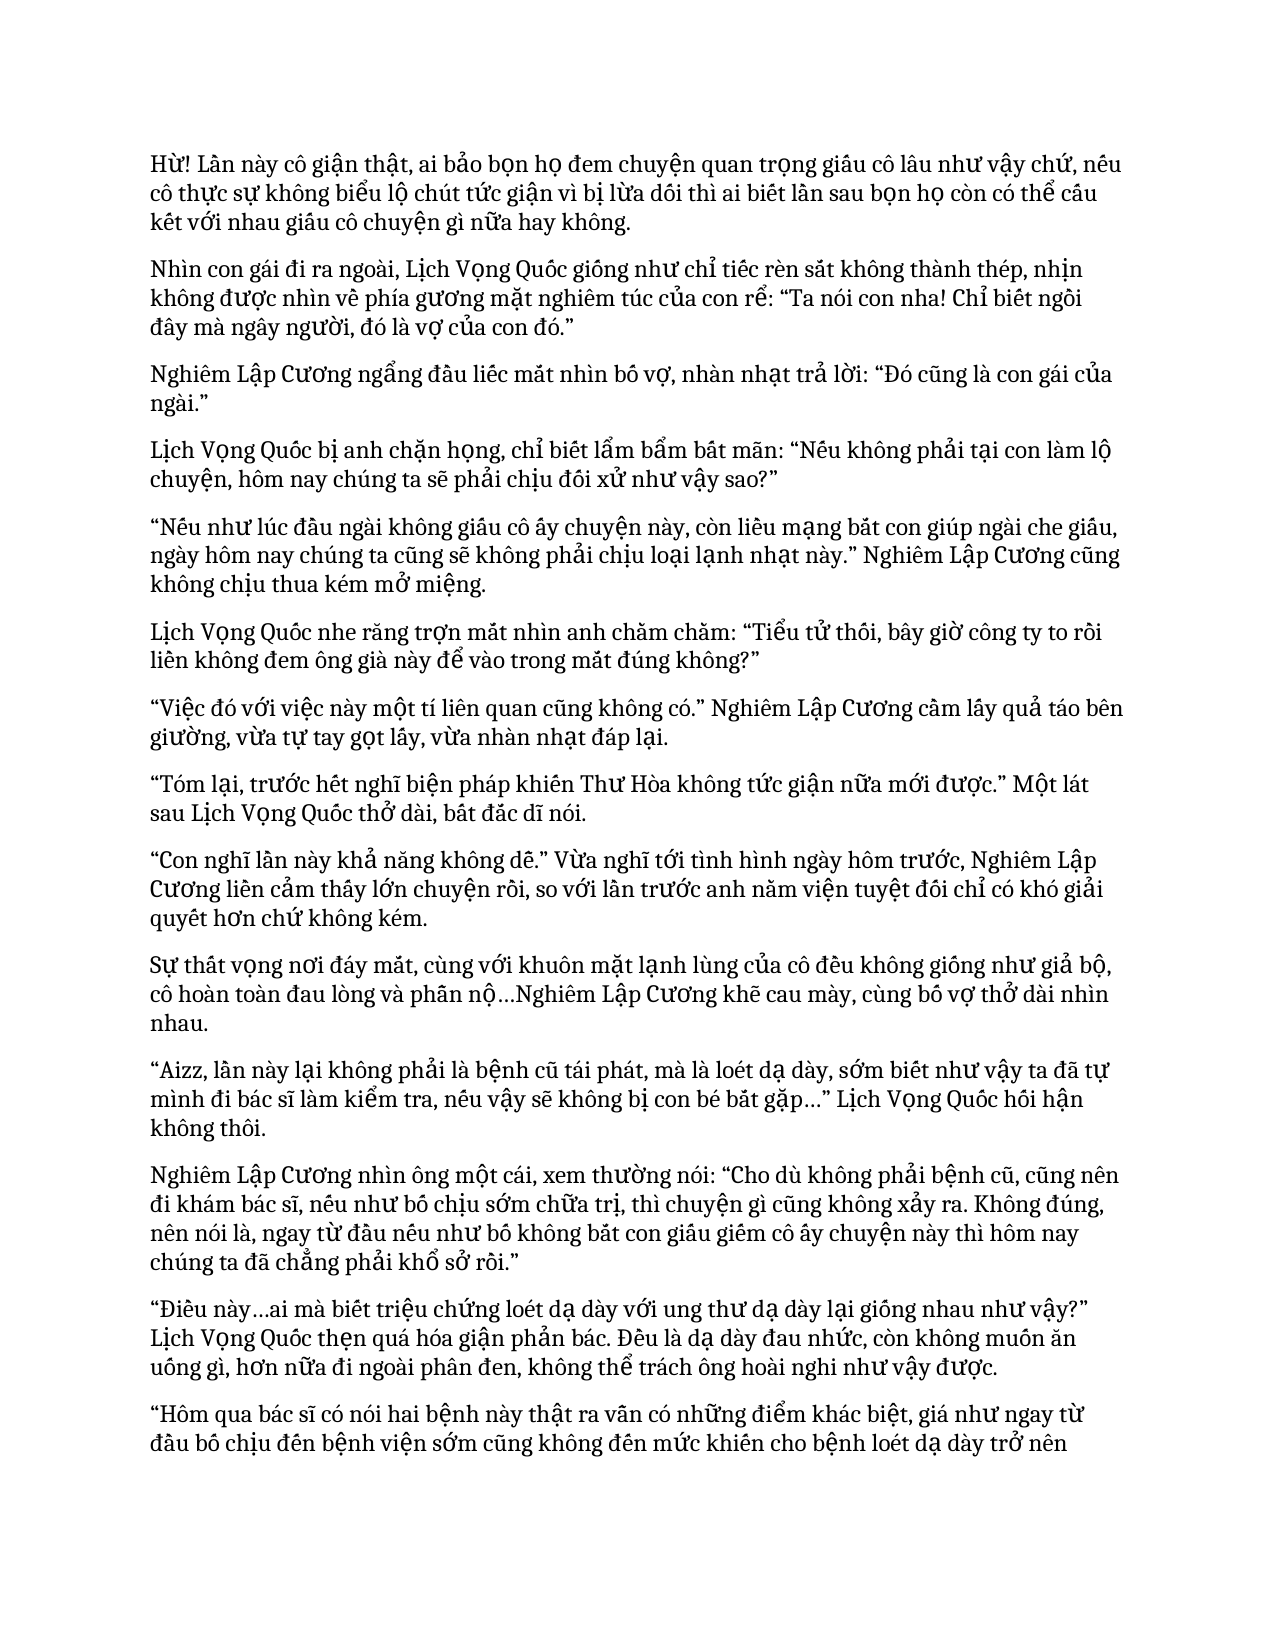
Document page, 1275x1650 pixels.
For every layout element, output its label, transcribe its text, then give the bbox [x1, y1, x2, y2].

text Nghiêm Lập Cương ngẩng đầu liếc mắt nhìn bố vợ, nhàn nhạt trả lời: “Đó cũng là con gái của ngài.” [150, 360, 1125, 417]
text “Aizz, lần này lại không phải là bệnh cũ tái phát, mà là loét dạ dày, sớm biết như vậy ta đã tự mình đi bác sĩ làm kiểm tra, nếu vậy sẽ không bị con bé bắt gặp…” Lịch Vọng Quốc hối hận không thôi. [150, 1056, 1125, 1142]
text Lịch Vọng Quốc nhe răng trợn mắt nhìn anh chằm chằm: “Tiểu tử thối, bây giờ công ty to rồi liền không đem ông già này để vào trong mắt đúng không?” [150, 617, 1125, 675]
text Nhìn con gái đi ra ngoài, Lịch Vọng Quốc giống như chỉ tiếc rèn sắt không thành thép, nhịn không được nhìn về phía gương mặt nghiêm túc của con rể: “Ta nói con nha! Chỉ biết ngồi đây mà ngây người, đó là vợ của con đó.” [150, 255, 1125, 341]
text Lịch Vọng Quốc bị anh chặn họng, chỉ biết lẩm bẩm bất mãn: “Nếu không phải tại con làm lộ chuyện, hôm nay chúng ta sẽ phải chịu đối xử như vậy sao?” [150, 436, 1125, 494]
text “Nếu như lúc đầu ngài không giấu cô ấy chuyện này, còn liều mạng bắt con giúp ngài che giấu, ngày hôm nay chúng ta cũng sẽ không phải chịu loại lạnh nhạt này.” Nghiêm Lập Cương cũng không chịu thua kém mở miệng. [150, 512, 1125, 599]
text “Tóm lại, trước hết nghĩ biện pháp khiến Thư Hòa không tức giận nữa mới được.” Một lát sau Lịch Vọng Quốc thở dài, bất đắc dĩ nói. [150, 770, 1125, 827]
text “Việc đó với việc này một tí liên quan cũng không có.” Nghiêm Lập Cương cầm lấy quả táo bên giường, vừa tự tay gọt lấy, vừa nhàn nhạt đáp lại. [150, 694, 1125, 751]
text “Điều này…ai mà biết triệu chứng loét dạ dày với ung thư dạ dày lại giống nhau như vậy?” Lịch Vọng Quốc thẹn quá hóa giận phản bác. Đều là dạ dày đau nhức, còn không muốn ăn uống gì, hơn nữa đi ngoài phân đen, không thể trách ông hoài nghi như vậy được. [150, 1295, 1125, 1381]
text Sự thất vọng nơi đáy mắt, cùng với khuôn mặt lạnh lùng của cô đều không giống như giả bộ, cô hoàn toàn đau lòng và phẫn nộ…Nghiêm Lập Cương khẽ cau mày, cùng bố vợ thở dài nhìn nhau. [150, 951, 1125, 1037]
text “Con nghĩ lần này khả năng không dễ.” Vừa nghĩ tới tình hình ngày hôm trước, Nghiêm Lập Cương liền cảm thấy lớn chuyện rồi, so với lần trước anh nằm viện tuyệt đối chỉ có khó giải quyết hơn chứ không kém. [150, 846, 1125, 932]
text Nghiêm Lập Cương nhìn ông một cái, xem thường nói: “Cho dù không phải bệnh cũ, cũng nên đi khám bác sĩ, nếu như bố chịu sớm chữa trị, thì chuyện gì cũng không xảy ra. Không đúng, nên nói là, ngay từ đầu nếu như bố không bắt con giấu giếm cô ấy chuyện này thì hôm nay chúng ta đã chẳng phải khổ sở rồi.” [150, 1161, 1125, 1276]
text Hừ! Lần này cô giận thật, ai bảo bọn họ đem chuyện quan trọng giấu cô lâu như vậy chứ, nếu cô thực sự không biểu lộ chút tức giận vì bị lừa dối thì ai biết lần sau bọn họ còn có thể cấu kết với nhau giấu cô chuyện gì nữa hay không. [150, 150, 1125, 236]
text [150, 1400, 1125, 1457]
